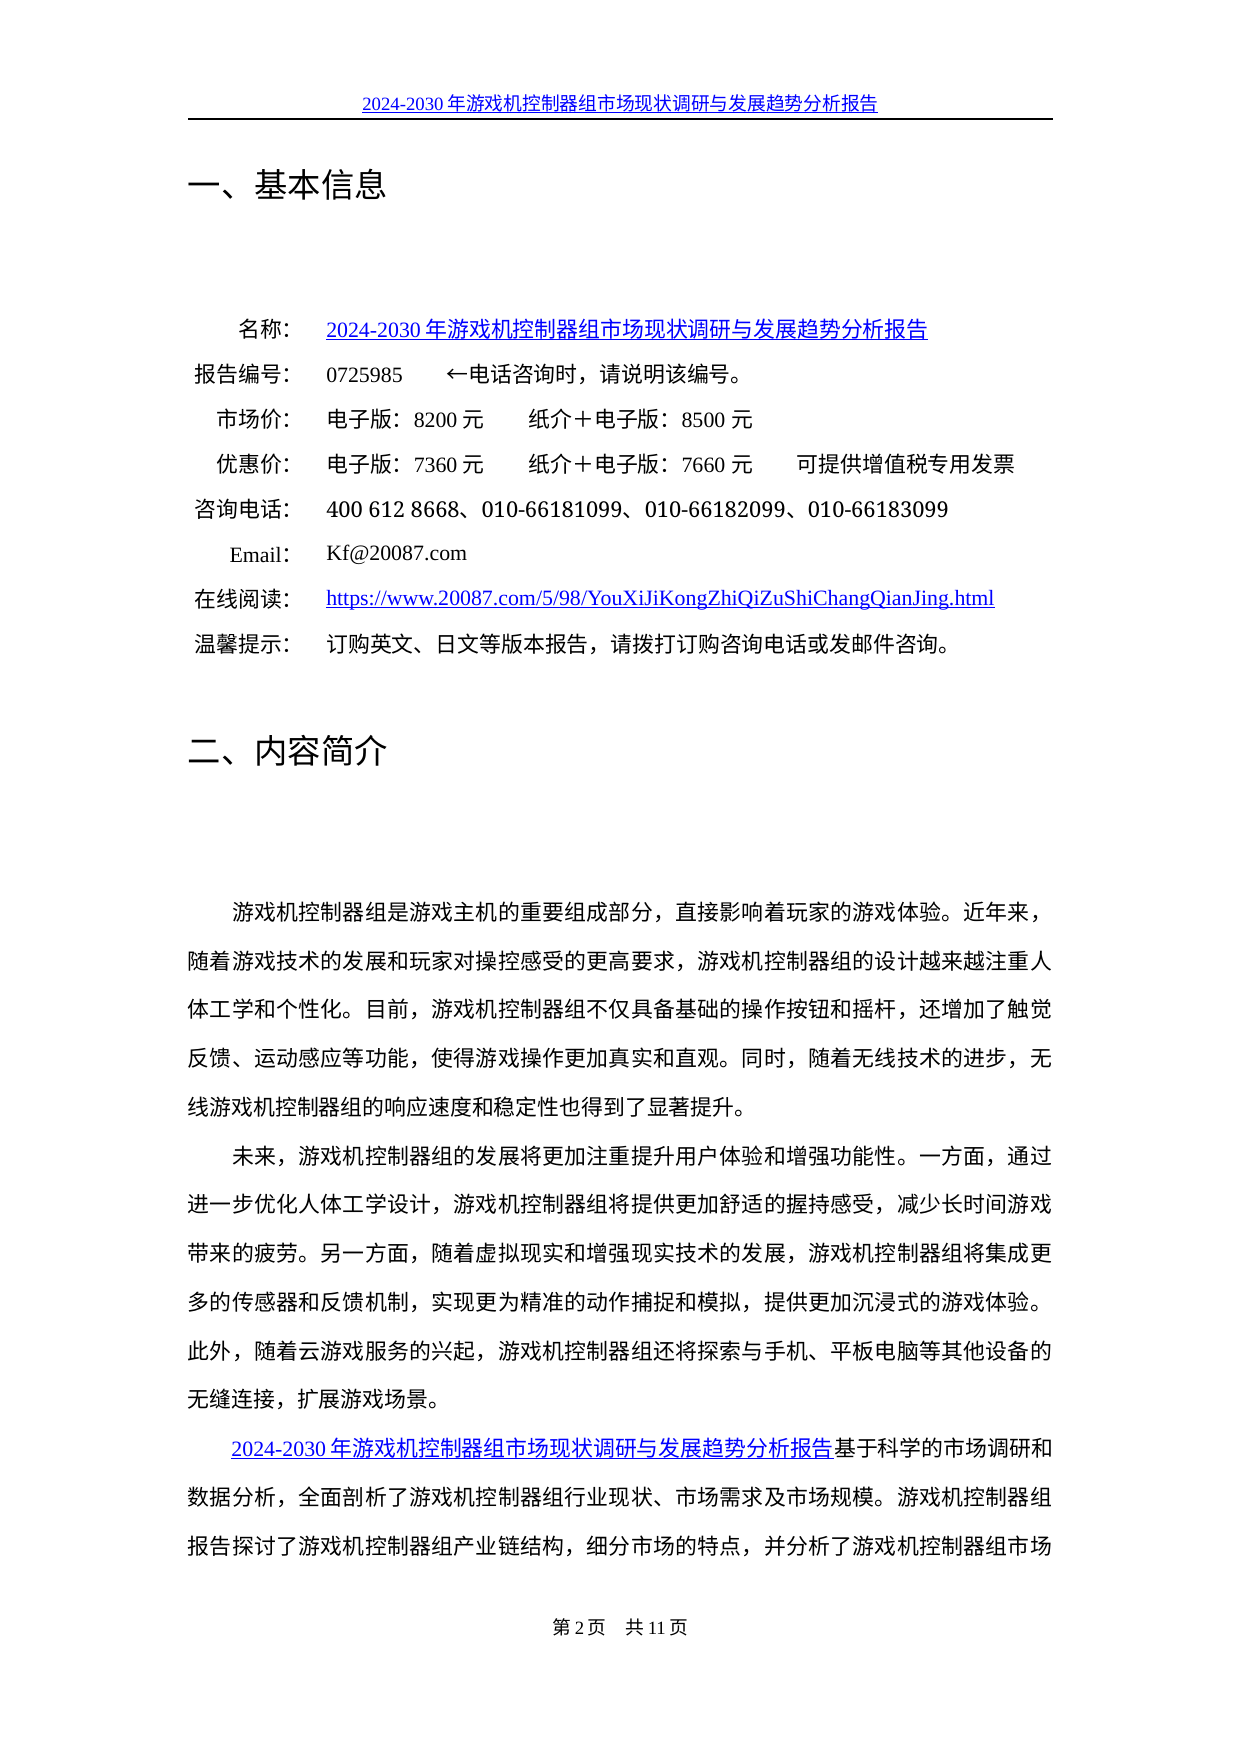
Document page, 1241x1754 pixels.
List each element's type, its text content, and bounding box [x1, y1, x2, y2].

table_cell 0725985 ←电话咨询时，请说明该编号。 [315, 357, 1073, 402]
table_header 2024-2030年游戏机控制器组市场现状调研与发展趋势分析报告 [315, 312, 1073, 357]
table_cell Kf@20087.com [315, 537, 1073, 582]
table_header 名称： [167, 312, 315, 357]
table_cell 咨询电话： [167, 492, 315, 537]
table_cell 电子版：7360 元 纸介＋电子版：7660 元 可提供增值税专用发票 [315, 447, 1073, 492]
title 二、内容简介 [187, 717, 1053, 782]
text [187, 894, 1053, 1561]
table_cell Email： [167, 537, 315, 582]
table_cell [315, 582, 1073, 627]
table_cell 温馨提示： [167, 627, 315, 672]
title 一、基本信息 [187, 150, 1053, 215]
table_cell 电子版：8200 元 纸介＋电子版：8500 元 [315, 402, 1073, 447]
table_cell 优惠价： [167, 447, 315, 492]
table_cell 报告编号： [167, 357, 315, 402]
table_cell 订购英文、日文等版本报告，请拨打订购咨询电话或发邮件咨询。 [315, 627, 1073, 672]
table_cell 400 612 8668、010-66181099、010-66182099、010-66183099 [315, 492, 1073, 537]
table_cell 在线阅读： [167, 582, 315, 627]
table_cell 市场价： [167, 402, 315, 447]
